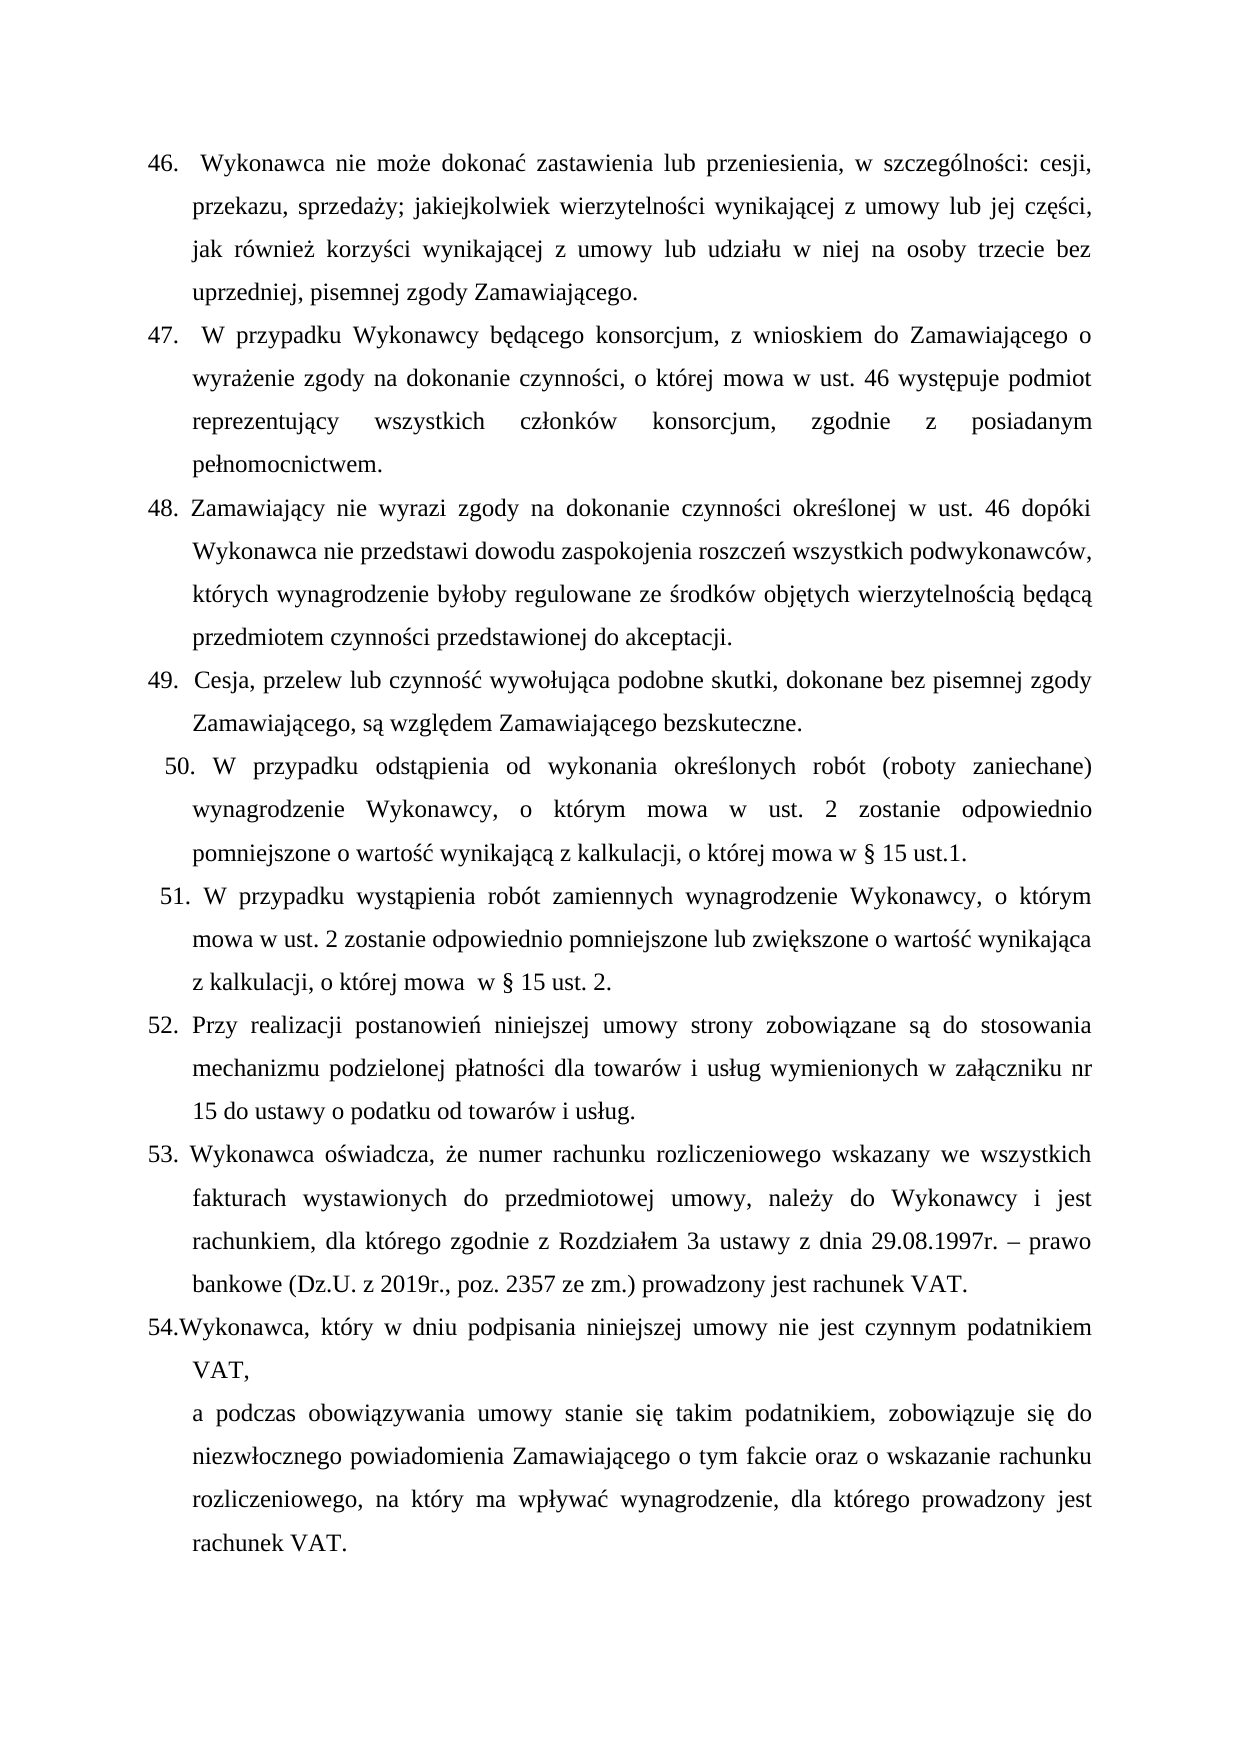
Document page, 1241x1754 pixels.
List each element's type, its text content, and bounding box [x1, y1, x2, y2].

text 47. W przypadku Wykonawcy będącego konsorcjum, z wnioskiem do Zamawiającego o wyrażenie zgody na dokonanie czynności, o której mowa w ust. 46 występuje podmiot reprezentujący wszystkich członków konsorcjum, zgodnie z posiadanym pełnomocnictwem. [148, 320, 1093, 478]
text 49. Cesja, przelew lub czynność wywołująca podobne skutki, dokonane bez pisemnej zgody Zamawiającego, są względem Zamawiającego bezskuteczne. [148, 665, 1093, 737]
text 50. W przypadku odstąpienia od wykonania określonych robót (roboty zaniechane) wynagrodzenie Wykonawcy, o którym mowa w ust. 2 zostanie odpowiednio pomniejszone o wartość wynikającą z kalkulacji, o której mowa w § 15 ust.1. [148, 751, 1093, 866]
text 48. Zamawiający nie wyrazi zgody na dokonanie czynności określonej w ust. 46 dopóki Wykonawca nie przedstawi dowodu zaspokojenia roszczeń wszystkich podwykonawców, których wynagrodzenie byłoby regulowane ze środków objętych wierzytelnością będącą przedmiotem czynności przedstawionej do akceptacji. [148, 493, 1093, 651]
text 51. W przypadku wystąpienia robót zamiennych wynagrodzenie Wykonawcy, o którym mowa w ust. 2 zostanie odpowiednio pomniejszone lub zwiększone o wartość wynikająca z kalkulacji, o której mowa w § 15 ust. 2. [148, 881, 1093, 996]
text 54.Wykonawca, który w dniu podpisania niniejszej umowy nie jest czynnym podatnikiem VAT, a podczas obowiązywania umowy stanie się takim podatnikiem, zobowiązuje się do niezwłocznego powiadomienia Zamawiającego o tym fakcie oraz o wskazanie rachunku rozliczeniowego, na który ma wpływać wynagrodzenie, dla którego prowadzony jest rachunek VAT. [148, 1312, 1093, 1556]
text 46. Wykonawca nie może dokonać zastawienia lub przeniesienia, w szczególności: cesji, przekazu, sprzedaży; jakiejkolwiek wierzytelności wynikającej z umowy lub jej części, jak również korzyści wynikającej z umowy lub udziału w niej na osoby trzecie bez uprzedniej, pisemnej zgody Zamawiającego. [148, 148, 1093, 306]
text 53. Wykonawca oświadcza, że numer rachunku rozliczeniowego wskazany we wszystkich fakturach wystawionych do przedmiotowej umowy, należy do Wykonawcy i jest rachunkiem, dla którego zgodnie z Rozdziałem 3a ustawy z dnia 29.08.1997r. – prawo bankowe (Dz.U. z 2019r., poz. 2357 ze zm.) prowadzony jest rachunek VAT. [148, 1139, 1093, 1298]
text 52. Przy realizacji postanowień niniejszej umowy strony zobowiązane są do stosowania mechanizmu podzielonej płatności dla towarów i usług wymienionych w załączniku nr 15 do ustawy o podatku od towarów i usług. [148, 1010, 1093, 1125]
